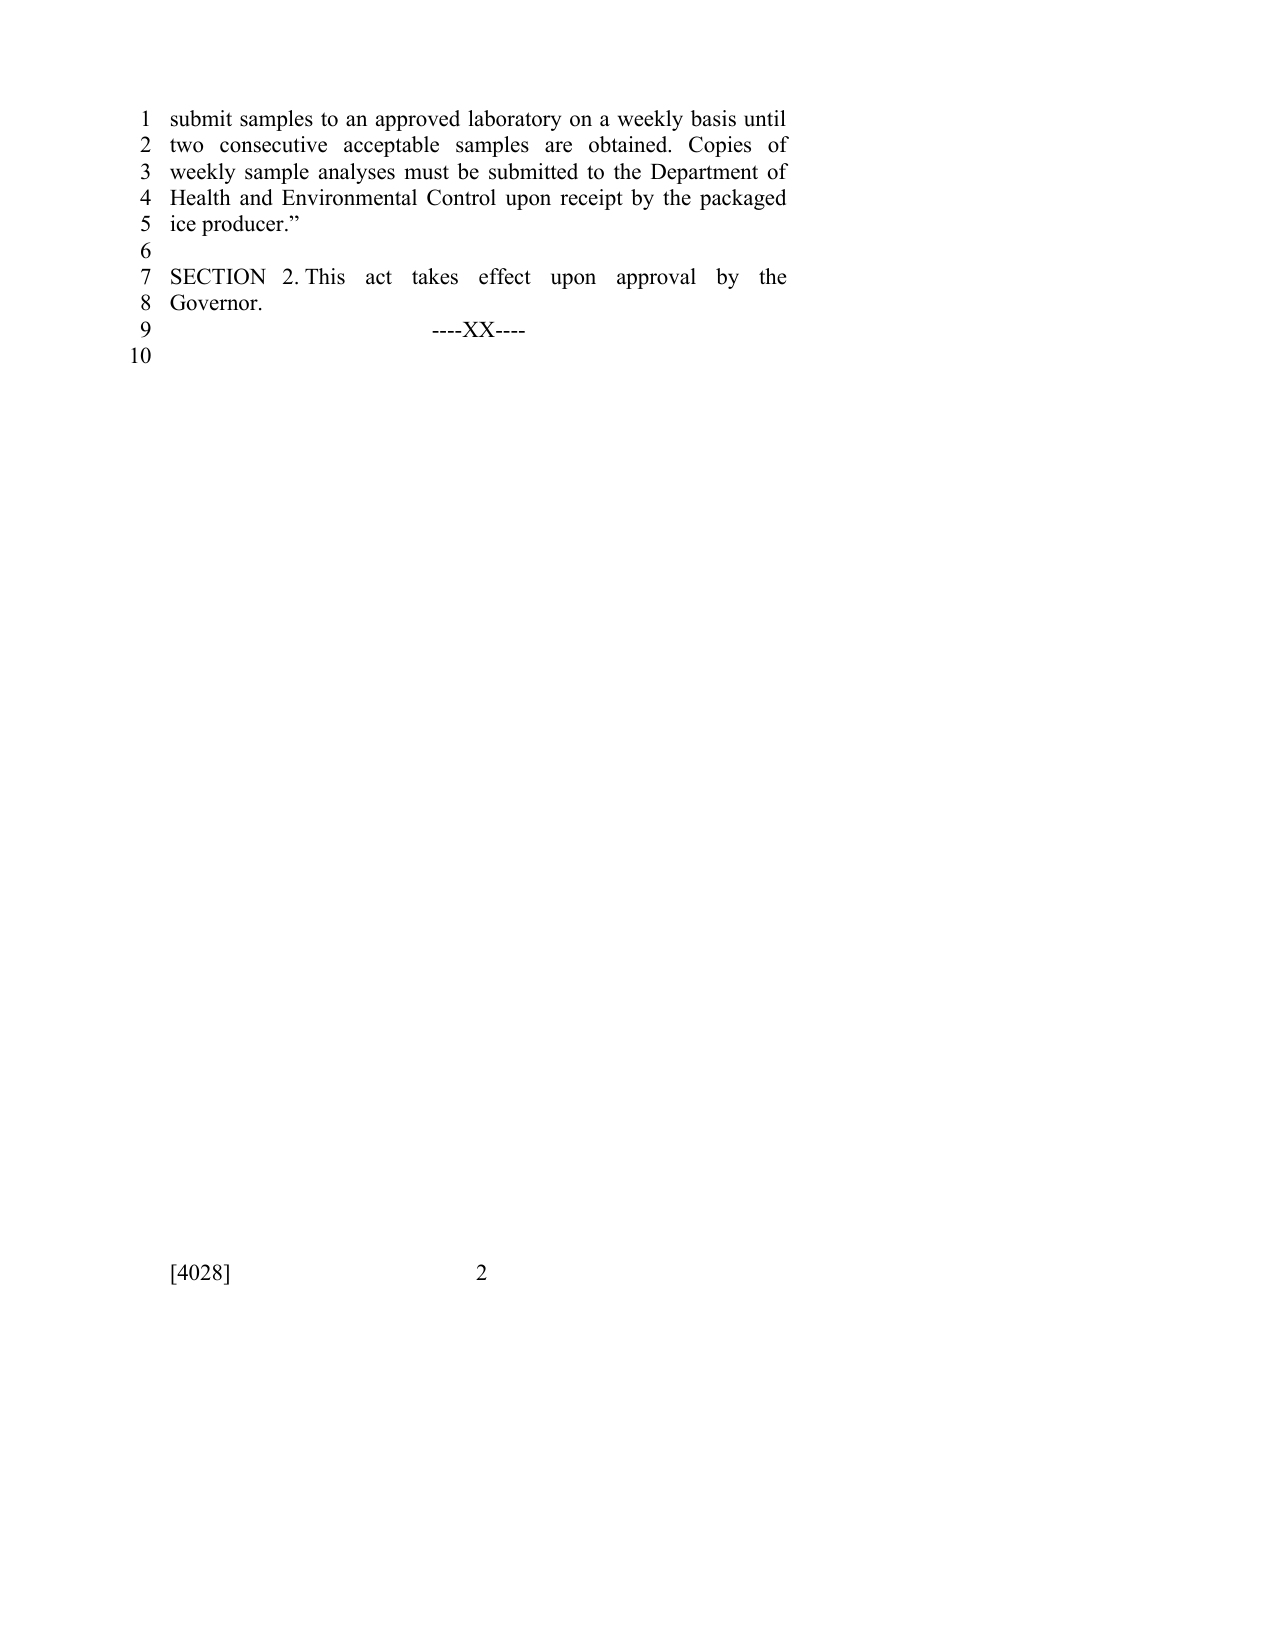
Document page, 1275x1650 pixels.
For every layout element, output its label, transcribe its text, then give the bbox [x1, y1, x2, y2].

text ----XX---- [169, 316, 787, 342]
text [169, 105, 787, 237]
text SECTION 2. This act takes effect upon approval by the Governor. [169, 263, 787, 316]
